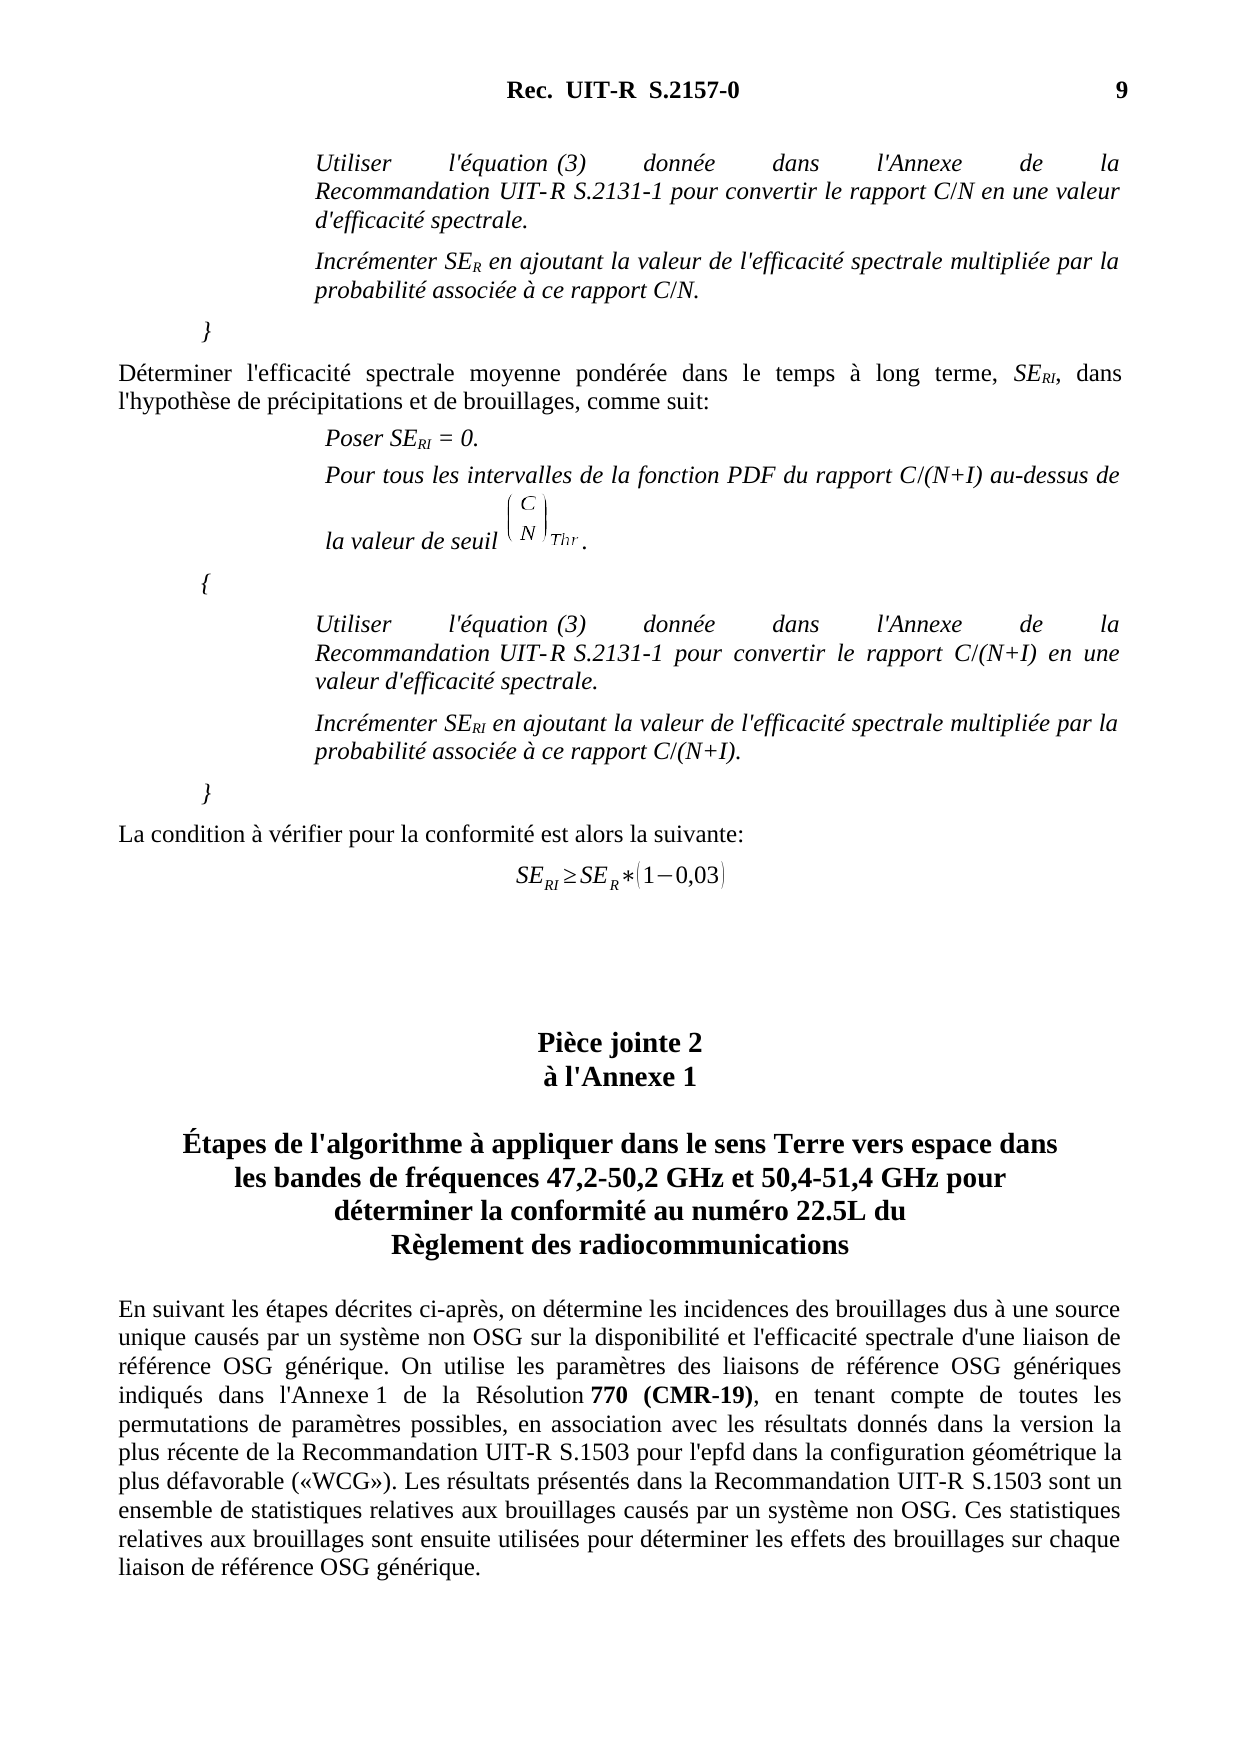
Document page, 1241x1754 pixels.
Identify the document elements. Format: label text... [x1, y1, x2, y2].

text { [118, 568, 1122, 596]
text Utiliser l'équation (3) donnée dans l'Annexe de la Recommandation UIT-R S.2131-1 pour convertir le rapport C/(N+I) en une valeur d'efficacité spectrale. [315, 609, 1122, 695]
text Incrémenter SER en ajoutant la valeur de l'efficacité spectrale multipliée par la probabilité associée à ce rapport C/N. [315, 246, 1122, 304]
text Déterminer l'efficacité spectrale moyenne pondérée dans le temps à long terme, SERI, dans l'hypothèse de précipitations et de brouillages, comme suit: [118, 358, 1122, 415]
text } [118, 778, 1122, 806]
text Incrémenter SERI en ajoutant la valeur de l'efficacité spectrale multipliée par la probabilité associée à ce rapport C/(N+I). [315, 708, 1122, 765]
text Poser SERI = 0. [118, 423, 1122, 452]
text Pour tous les intervalles de la fonction PDF du rapport C/(N+I) au-dessus de la valeur de seuil . [118, 461, 1122, 555]
text Utiliser l'équation (3) donnée dans l'Annexe de la Recommandation UIT-R S.2131-1 pour convertir le rapport C/N en une valeur d'efficacité spectrale. [315, 148, 1122, 234]
text } [118, 316, 1122, 345]
text La condition à vérifier pour la conformité est alors la suivante: [118, 819, 1122, 848]
title En suivant les étapes décrites ci-après, on détermine les incidences des brouillages dus à une source unique causés par un système non OSG sur la disponibilité et l'efficacité spectrale d'une liaison de référence OSG générique. On utilise les paramètres des liaisons de référence OSG génériques indiqués dans l'Annexe 1 de la Résolution 770 (CMR-19), en tenant compte de toutes les permutations de paramètres possibles, en association avec les résultats donnés dans la version la plus récente de la Recommandation UIT-R S.1503 pour l'epfd dans la configuration géométrique la plus défavorable («WCG»). Les résultats présentés dans la Recommandation UIT-R S.1503 sont un ensemble de statistiques relatives aux brouillages causés par un système non OSG. Ces statistiques relatives aux brouillages sont ensuite utilisées pour déterminer les effets des brouillages sur chaque liaison de référence OSG générique. [118, 1294, 1122, 1581]
title Pièce jointe 2 à l'Annexe 1 Étapes de l'algorithme à appliquer dans le sens Terre vers espace dans les bandes de fréquences 47,2-50,2 GHz et 50,4-51,4 GHz pour déterminer la conformité au numéro 22.5L du Règlement des radiocommunications [118, 1026, 1122, 1260]
